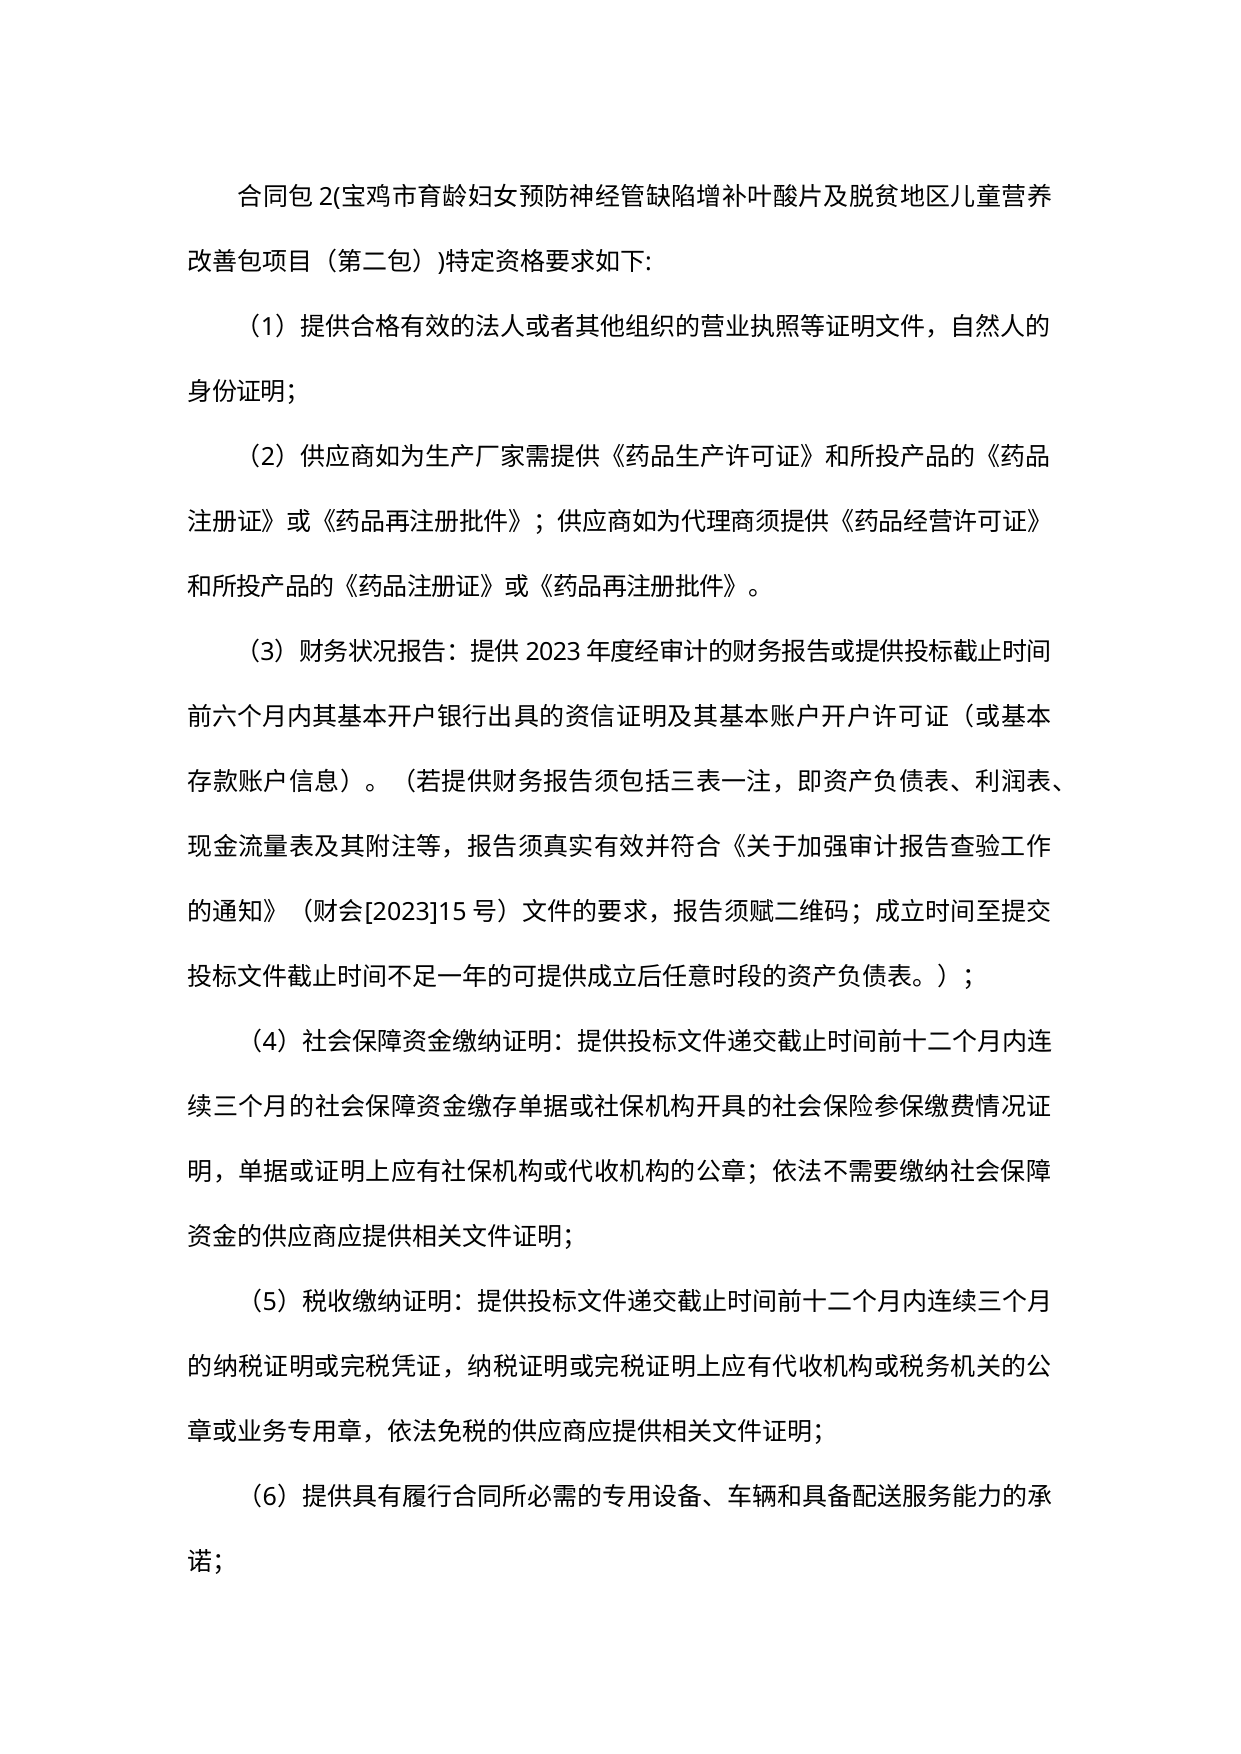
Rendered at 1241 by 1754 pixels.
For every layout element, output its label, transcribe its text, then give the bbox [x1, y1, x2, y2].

text （4）社会保障资金缴纳证明：提供投标文件递交截止时间前十二个月内连续三个月的社会保障资金缴存单据或社保机构开具的社会保险参保缴费情况证明，单据或证明上应有社保机构或代收机构的公章；依法不需要缴纳社会保障资金的供应商应提供相关文件证明； [187, 1007, 1053, 1267]
text （1）提供合格有效的法人或者其他组织的营业执照等证明文件，自然人的身份证明； [187, 292, 1053, 422]
text （6）提供具有履行合同所必需的专用设备、车辆和具备配送服务能力的承诺； [187, 1462, 1053, 1592]
text （3）财务状况报告：提供2023年度经审计的财务报告或提供投标截止时间前六个月内其基本开户银行出具的资信证明及其基本账户开户许可证（或基本存款账户信息）。（若提供财务报告须包括三表一注，即资产负债表、利润表、现金流量表及其附注等，报告须真实有效并符合《关于加强审计报告查验工作的通知》（财会[2023]15号）文件的要求，报告须赋二维码；成立时间至提交投标文件截止时间不足一年的可提供成立后任意时段的资产负债表。）； [187, 617, 1053, 1007]
text （5）税收缴纳证明：提供投标文件递交截止时间前十二个月内连续三个月的纳税证明或完税凭证，纳税证明或完税证明上应有代收机构或税务机关的公章或业务专用章，依法免税的供应商应提供相关文件证明； [187, 1267, 1053, 1462]
text 合同包2(宝鸡市育龄妇女预防神经管缺陷增补叶酸片及脱贫地区儿童营养改善包项目（第二包）)特定资格要求如下: [187, 162, 1053, 292]
text （2）供应商如为生产厂家需提供《药品生产许可证》和所投产品的《药品注册证》或《药品再注册批件》；供应商如为代理商须提供《药品经营许可证》和所投产品的《药品注册证》或《药品再注册批件》。 [187, 422, 1053, 617]
